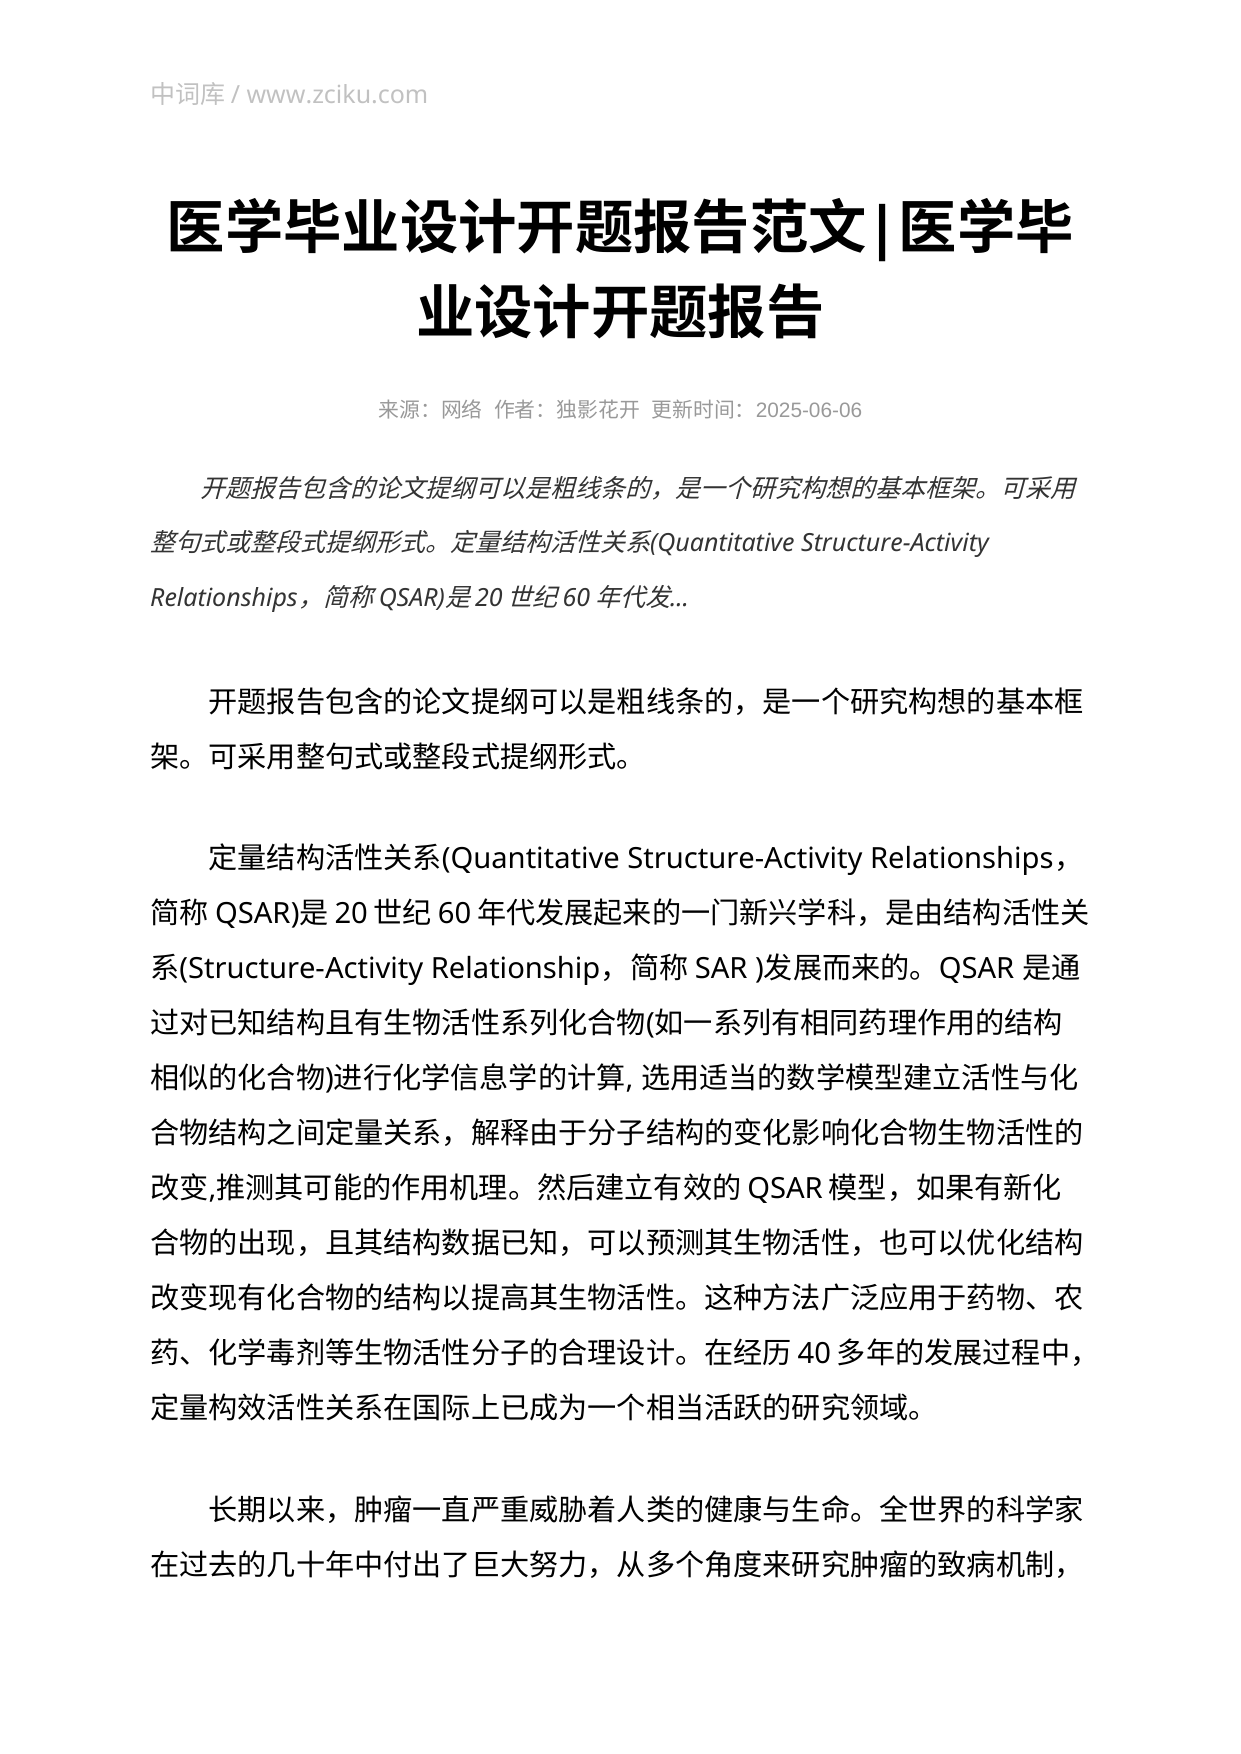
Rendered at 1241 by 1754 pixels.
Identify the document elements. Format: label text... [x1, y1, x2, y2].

text 开题报告包含的论文提纲可以是粗线条的，是一个研究构想的基本框架。可采用整句式或整段式提纲形式。定量结构活性关系(Quantitative Structure-Activity Relationships，简称 QSAR)是20世纪60年代发... [150, 468, 1090, 613]
text 开题报告包含的论文提纲可以是粗线条的，是一个研究构想的基本框架。可采用整句式或整段式提纲形式。 [150, 678, 1090, 775]
subtitle 医学毕业设计开题报告范文|医学毕业设计开题报告 [150, 181, 1090, 351]
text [150, 1486, 1090, 1583]
text 来源：网络 作者：独影花开 更新时间：2025-06-06 [150, 397, 1090, 421]
text 定量结构活性关系(Quantitative Structure-Activity Relationships，简称 QSAR)是20世纪60年代发展起来的一门新兴学科，是由结构活性关系(Structure-Activity Relationship，简称 SAR )发展而来的。QSAR 是通过对已知结构且有生物活性系列化合物(如一系列有相同药理作用的结构相似的化合物)进行化学信息学的计算, 选用适当的数学模型建立活性与化合物结构之间定量关系，解释由于分子结构的变化影响化合物生物活性的改变,推测其可能的作用机理。然后建立有效的QSAR模型，如果有新化合物的出现，且其结构数据已知，可以预测其生物活性，也可以优化结构改变现有化合物的结构以提高其生物活性。这种方法广泛应用于药物、农药、化学毒剂等生物活性分子的合理设计。在经历40多年的发展过程中，定量构效活性关系在国际上已成为一个相当活跃的研究领域。 [150, 835, 1090, 1427]
